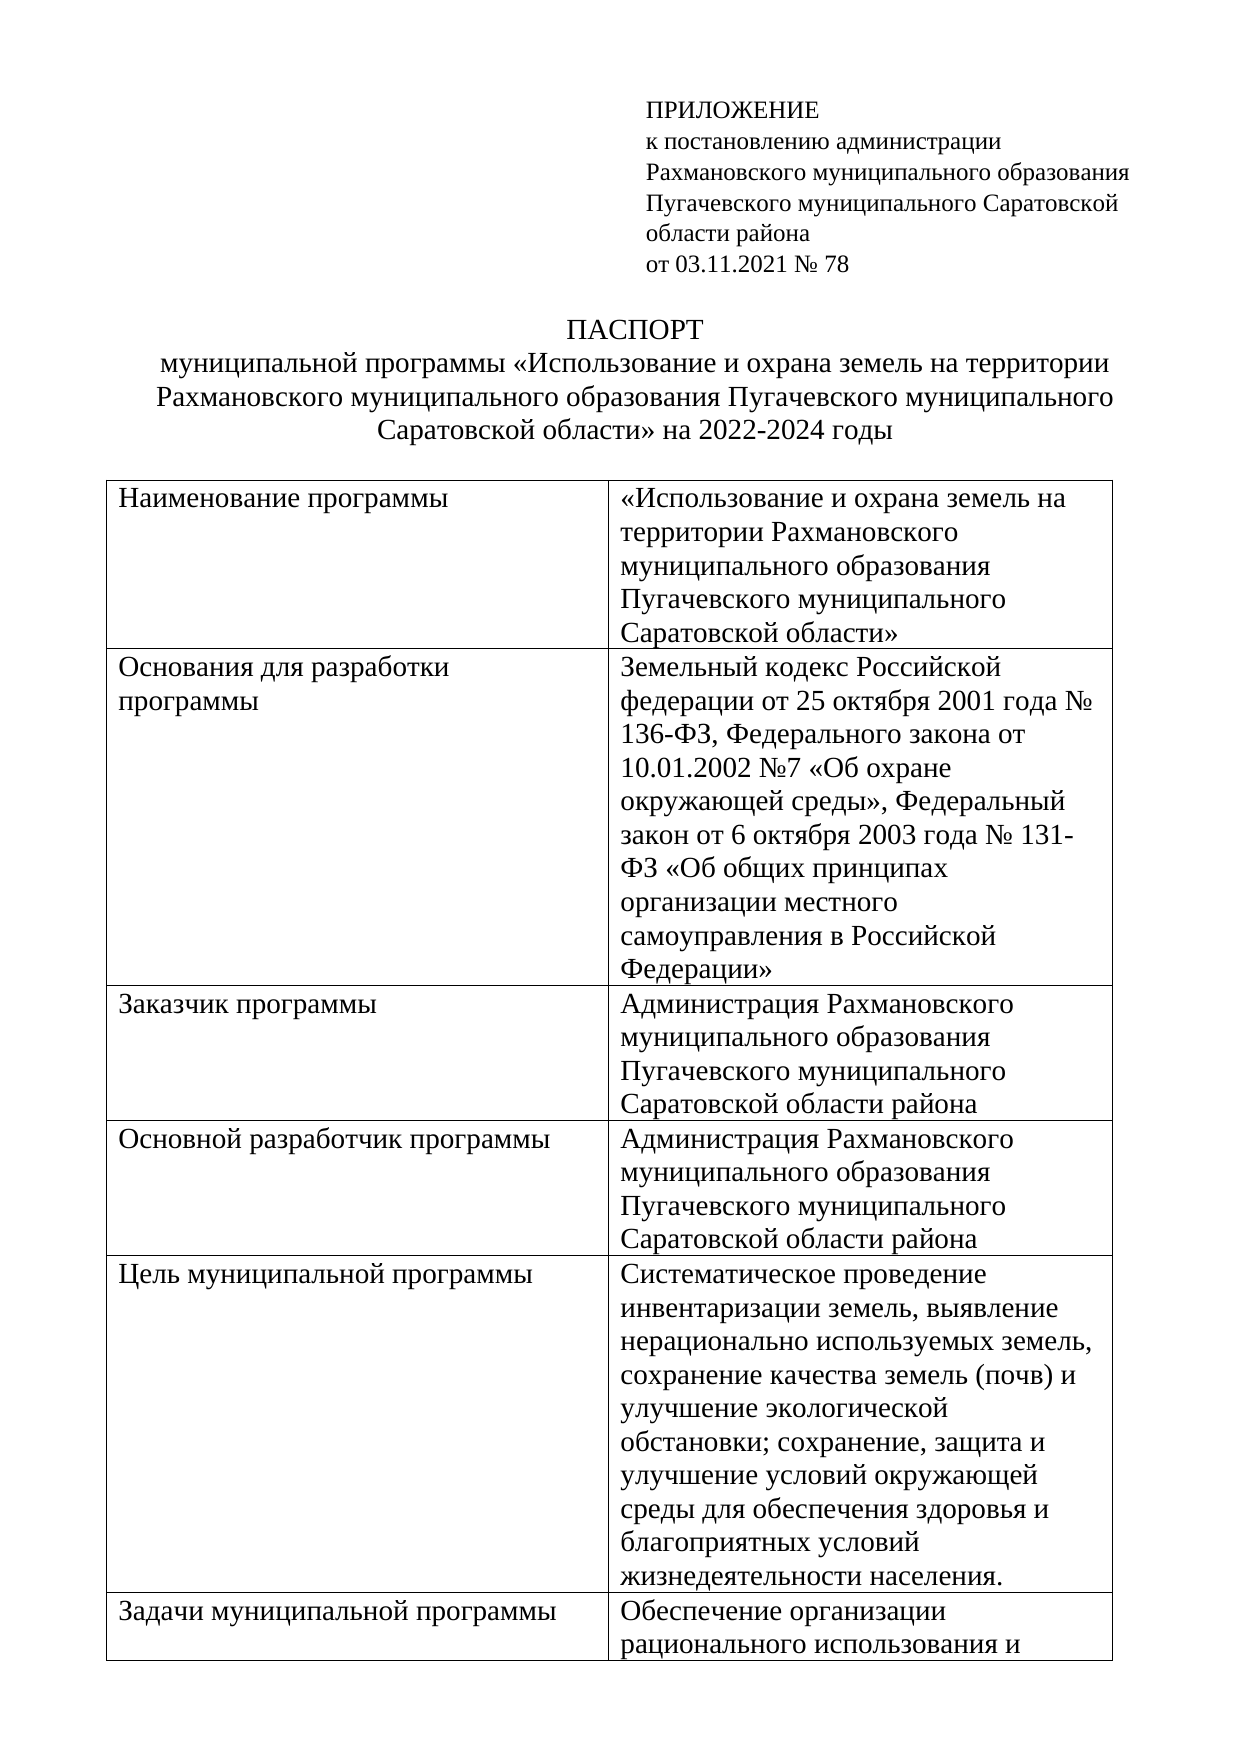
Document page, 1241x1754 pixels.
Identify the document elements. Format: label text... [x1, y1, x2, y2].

text муниципальной программы «Использование и охрана земель на территории Рахмановского муниципального образования Пугачевского муниципального Саратовской области» на 2022-2024 годы [118, 345, 1152, 446]
table_cell Администрация Рахмановского муниципального образования Пугачевского муниципального Саратовской области района [609, 986, 1112, 1120]
table_header «Использование и охрана земель на территории Рахмановского муниципального образования Пугачевского муниципального Саратовской области» [609, 481, 1112, 648]
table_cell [107, 1593, 608, 1660]
table_cell Администрация Рахмановского муниципального образования Пугачевского муниципального Саратовской области района [609, 1121, 1112, 1255]
table_cell Цель муниципальной программы [107, 1256, 608, 1592]
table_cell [609, 1593, 1112, 1660]
table_cell Земельный кодекс Российской федерации от 25 октября 2001 года № 136-ФЗ, Федерального закона от 10.01.2002 №7 «Об охране окружающей среды», Федеральный закон от 6 октября 2003 года № 131-ФЗ «Об общих принципах организации местного самоуправления в Российской Федерации» [609, 649, 1112, 985]
table_cell Основной разработчик программы [107, 1121, 608, 1255]
table_header Наименование программы [107, 481, 608, 648]
table_cell Основания для разработки программы [107, 649, 608, 985]
table_cell Систематическое проведение инвентаризации земель, выявление нерационально используемых земель, сохранение качества земель (почв) и улучшение экологической обстановки; сохранение, защита и улучшение условий окружающей среды для обеспечения здоровья и благоприятных условий жизнедеятельности населения. [609, 1256, 1112, 1592]
text ПРИЛОЖЕНИЕ [646, 93, 1152, 123]
table_cell Заказчик программы [107, 986, 608, 1120]
text от 03.11.2021 № 78 [646, 247, 1152, 278]
text к постановлению администрации Рахмановского муниципального образования Пугачевского муниципального Саратовской области района [646, 123, 1152, 247]
text ПАСПОРТ [118, 312, 1152, 345]
